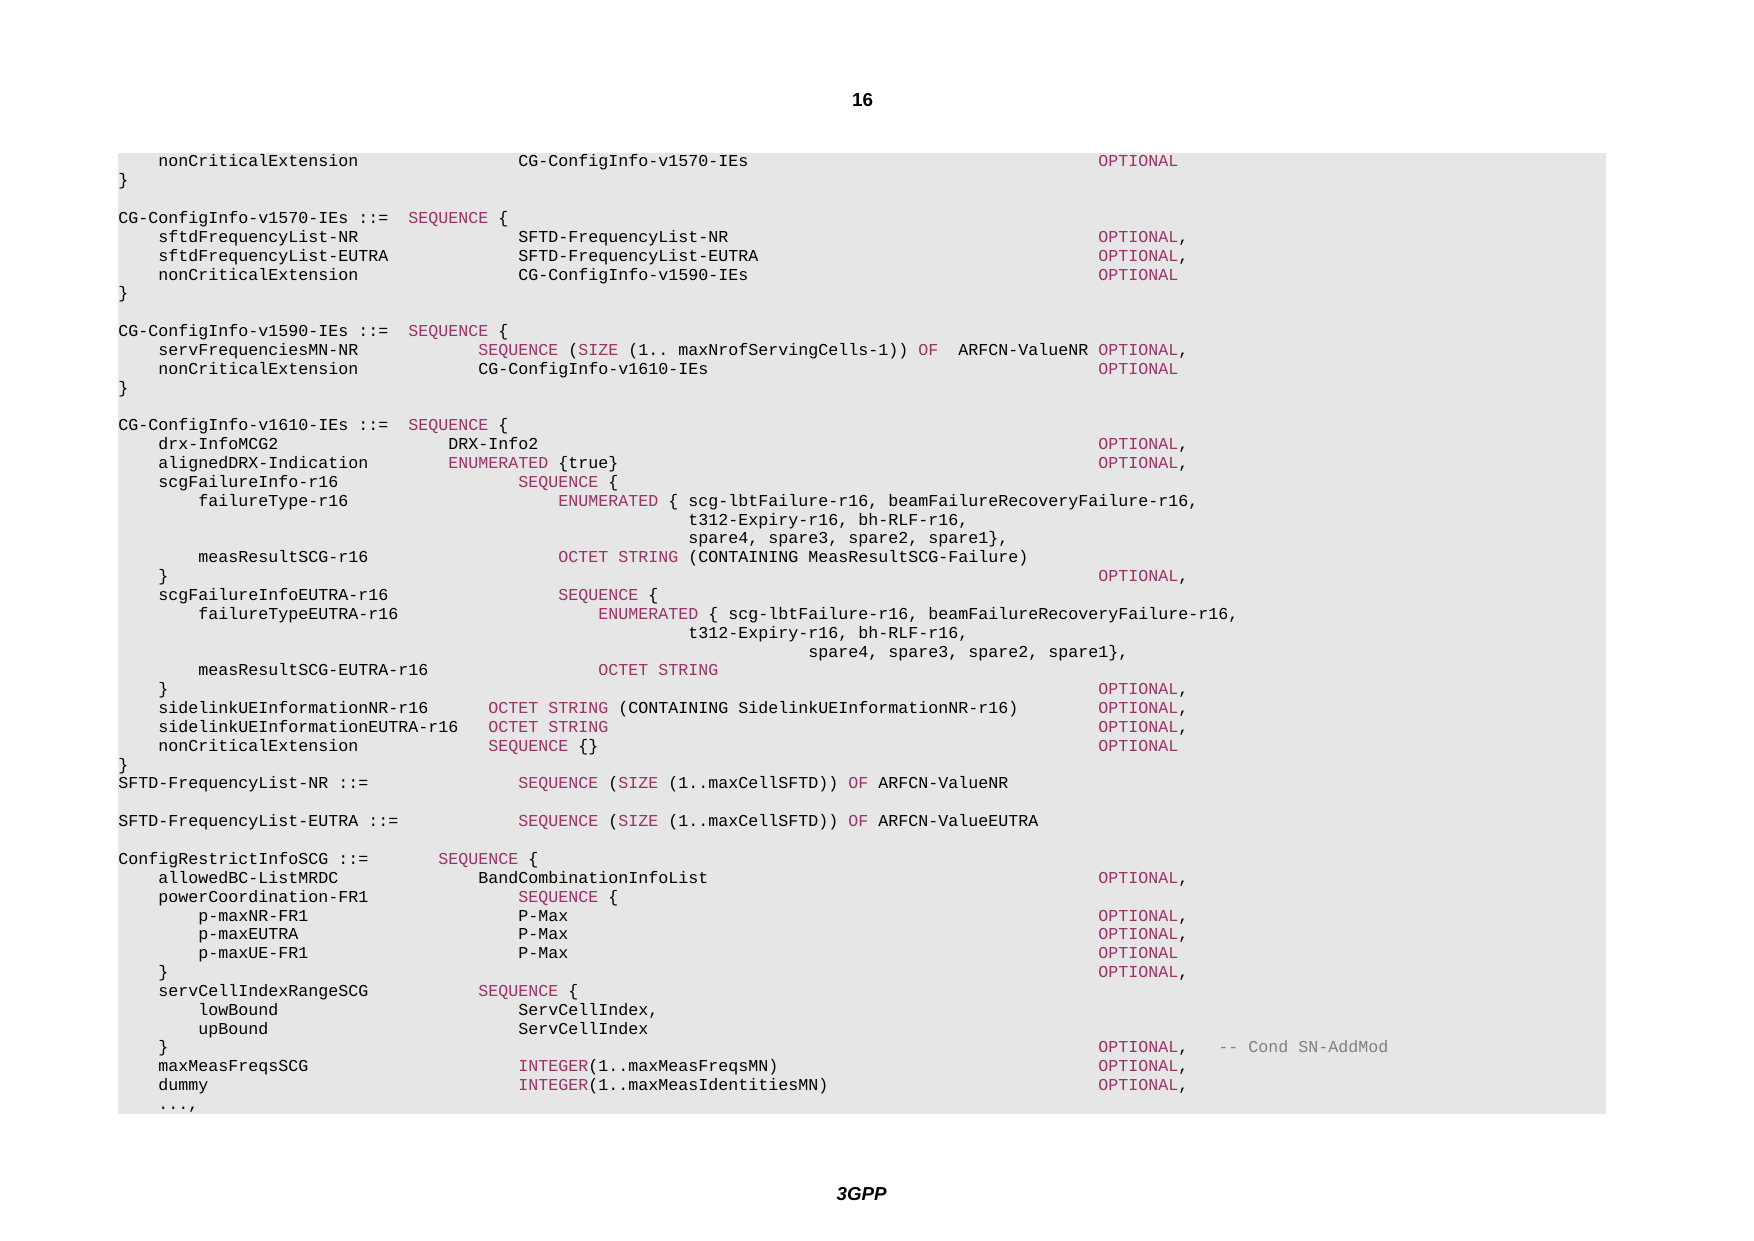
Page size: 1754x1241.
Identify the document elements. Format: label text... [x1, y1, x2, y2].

text sftdFrequencyList-NR SFTD-FrequencyList-NR OPTIONAL, [118, 228, 1606, 247]
text } OPTIONAL, [118, 568, 1606, 587]
text } [118, 379, 1606, 398]
text p-maxNR-FR1 P-Max OPTIONAL, [118, 907, 1606, 926]
text sftdFrequencyList-EUTRA SFTD-FrequencyList-EUTRA OPTIONAL, [118, 247, 1606, 266]
text scgFailureInfo-r16 SEQUENCE { [118, 473, 1606, 492]
text measResultSCG-EUTRA-r16 OCTET STRING [118, 662, 1606, 681]
text dummy INTEGER(1..maxMeasIdentitiesMN) OPTIONAL, [118, 1077, 1606, 1096]
text powerCoordination-FR1 SEQUENCE { [118, 888, 1606, 907]
text CG-ConfigInfo-v1570-IEs ::= SEQUENCE { [118, 209, 1606, 228]
text SFTD-FrequencyList-NR ::= SEQUENCE (SIZE (1..maxCellSFTD)) OF ARFCN-ValueNR [118, 775, 1606, 794]
text t312-Expiry-r16, bh-RLF-r16, [118, 511, 1606, 530]
text drx-InfoMCG2 DRX-Info2 OPTIONAL, [118, 436, 1606, 454]
text } OPTIONAL, -- Cond SN-AddMod [118, 1039, 1606, 1058]
text scgFailureInfoEUTRA-r16 SEQUENCE { [118, 587, 1606, 605]
text } [118, 172, 1606, 191]
text lowBound ServCellIndex, [118, 1001, 1606, 1020]
text alignedDRX-Indication ENUMERATED {true} OPTIONAL, [118, 454, 1606, 473]
text p-maxEUTRA P-Max OPTIONAL, [118, 926, 1606, 945]
text failureTypeEUTRA-r16 ENUMERATED { scg-lbtFailure-r16, beamFailureRecoveryFailure-r16, [118, 605, 1606, 624]
text servCellIndexRangeSCG SEQUENCE { [118, 982, 1606, 1001]
text nonCriticalExtension SEQUENCE {} OPTIONAL [118, 737, 1606, 756]
text failureType-r16 ENUMERATED { scg-lbtFailure-r16, beamFailureRecoveryFailure-r16, [118, 492, 1606, 511]
text spare4, spare3, spare2, spare1}, [118, 530, 1606, 549]
text spare4, spare3, spare2, spare1}, [118, 643, 1606, 662]
text servFrequenciesMN-NR SEQUENCE (SIZE (1.. maxNrofServingCells-1)) OF ARFCN-ValueNR OPTIONAL, [118, 341, 1606, 360]
text } OPTIONAL, [118, 681, 1606, 700]
text upBound ServCellIndex [118, 1020, 1606, 1039]
text } [118, 285, 1606, 304]
text ConfigRestrictInfoSCG ::= SEQUENCE { [118, 851, 1606, 869]
text nonCriticalExtension CG-ConfigInfo-v1610-IEs OPTIONAL [118, 360, 1606, 379]
text t312-Expiry-r16, bh-RLF-r16, [118, 624, 1606, 643]
text } OPTIONAL, [118, 964, 1606, 982]
text } [118, 756, 1606, 775]
text maxMeasFreqsSCG INTEGER(1..maxMeasFreqsMN) OPTIONAL, [118, 1058, 1606, 1077]
text CG-ConfigInfo-v1610-IEs ::= SEQUENCE { [118, 417, 1606, 436]
text p-maxUE-FR1 P-Max OPTIONAL [118, 945, 1606, 964]
text CG-ConfigInfo-v1590-IEs ::= SEQUENCE { [118, 323, 1606, 341]
text allowedBC-ListMRDC BandCombinationInfoList OPTIONAL, [118, 869, 1606, 888]
text ..., [118, 1096, 1606, 1114]
text SFTD-FrequencyList-EUTRA ::= SEQUENCE (SIZE (1..maxCellSFTD)) OF ARFCN-ValueEUTRA [118, 813, 1606, 832]
text sidelinkUEInformationEUTRA-r16 OCTET STRING OPTIONAL, [118, 718, 1606, 737]
text sidelinkUEInformationNR-r16 OCTET STRING (CONTAINING SidelinkUEInformationNR-r16) OPTIONAL, [118, 700, 1606, 718]
text nonCriticalExtension CG-ConfigInfo-v1570-IEs OPTIONAL [118, 153, 1606, 172]
text measResultSCG-r16 OCTET STRING (CONTAINING MeasResultSCG-Failure) [118, 549, 1606, 568]
text nonCriticalExtension CG-ConfigInfo-v1590-IEs OPTIONAL [118, 266, 1606, 285]
